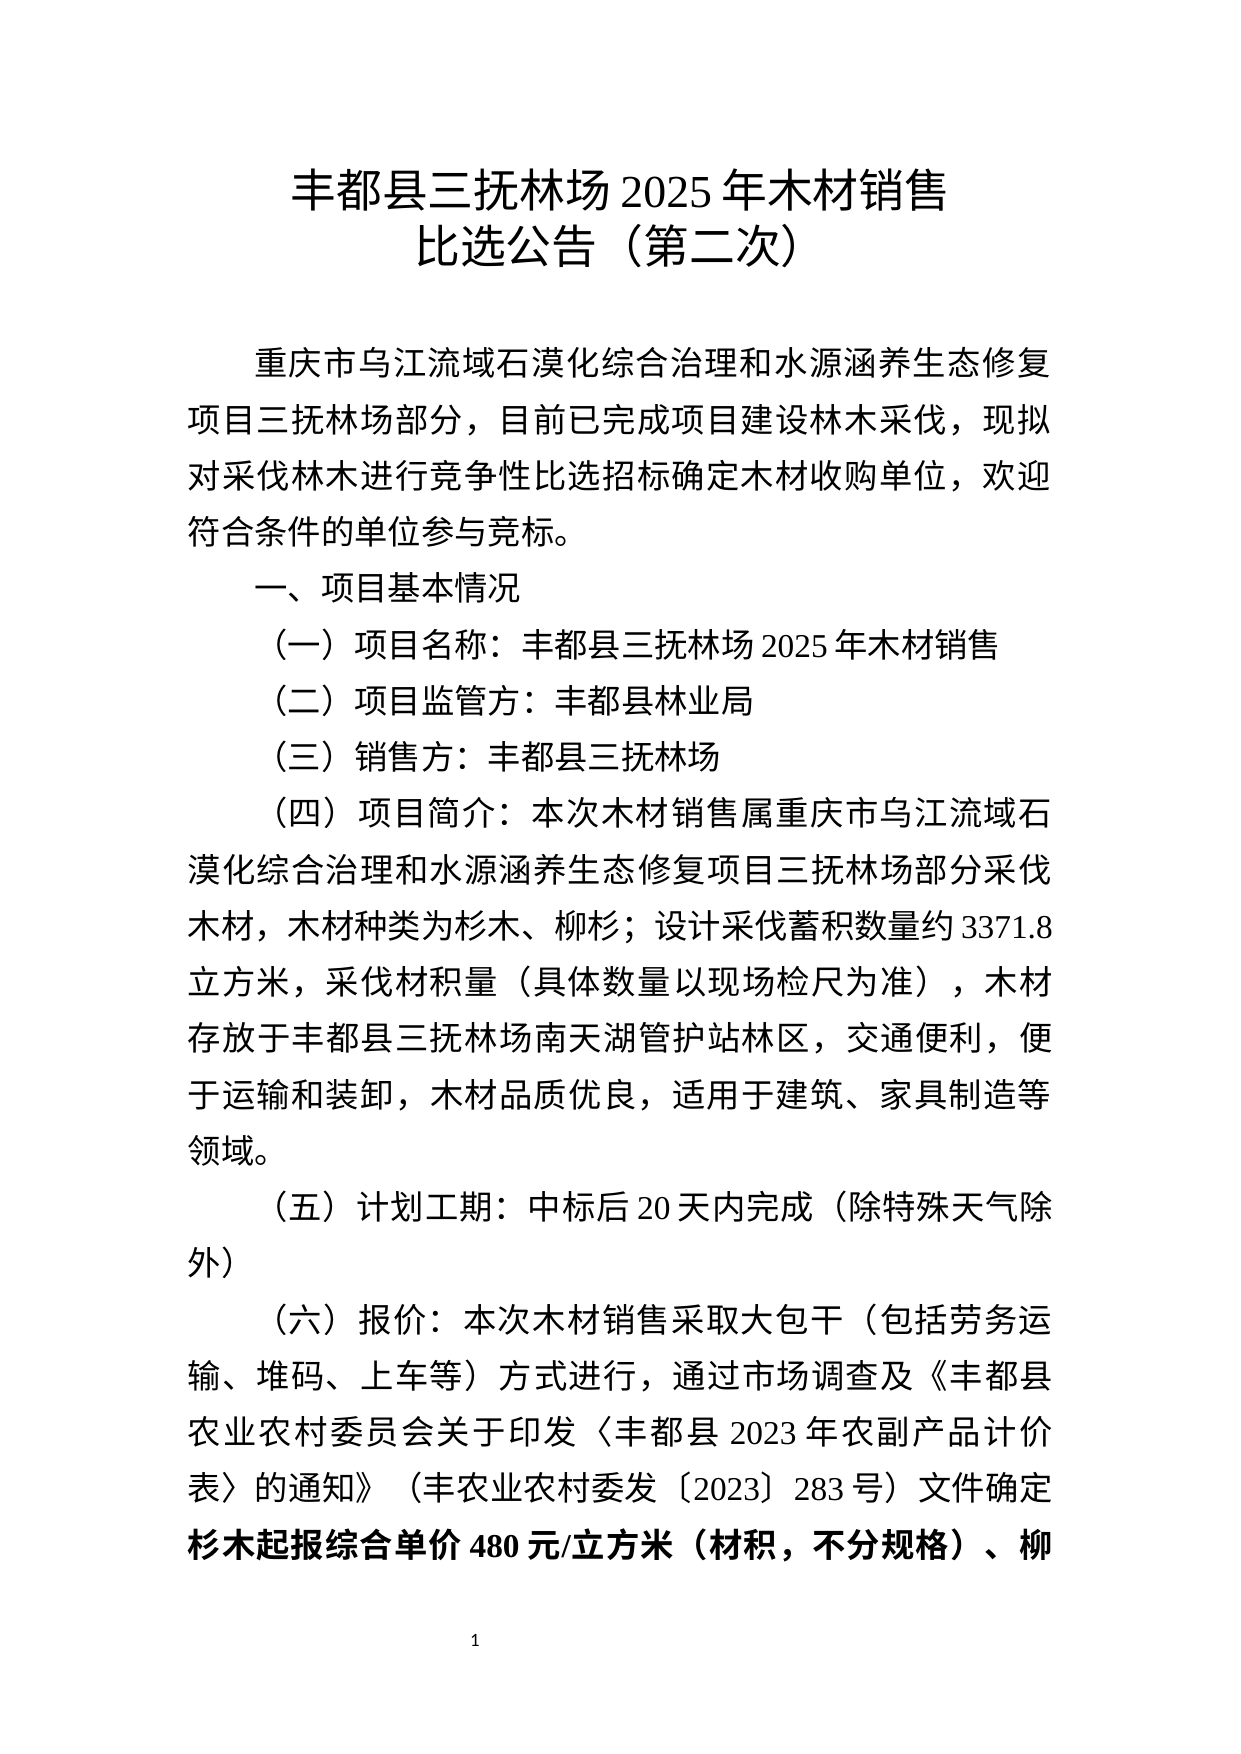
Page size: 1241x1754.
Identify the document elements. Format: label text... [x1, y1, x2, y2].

text 一、项目基本情况 [187, 556, 1053, 612]
text （三）销售方：丰都县三抚林场 [187, 724, 1053, 781]
text （一）项目名称：丰都县三抚林场2025年木材销售 [187, 612, 1053, 668]
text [187, 1287, 1053, 1568]
text （二）项目监管方：丰都县林业局 [187, 668, 1053, 724]
text （五）计划工期：中标后20天内完成（除特殊天气除外） [187, 1174, 1053, 1287]
text 丰都县三抚林场2025年木材销售 [187, 162, 1053, 218]
text （四）项目简介：本次木材销售属重庆市乌江流域石漠化综合治理和水源涵养生态修复项目三抚林场部分采伐木材，木材种类为杉木、柳杉；设计采伐蓄积数量约3371.8立方米，采伐材积量（具体数量以现场检尺为准），木材存放于丰都县三抚林场南天湖管护站林区，交通便利，便于运输和装卸，木材品质优良，适用于建筑、家具制造等领域。 [187, 781, 1053, 1174]
text 重庆市乌江流域石漠化综合治理和水源涵养生态修复项目三抚林场部分，目前已完成项目建设林木采伐，现拟对采伐林木进行竞争性比选招标确定木材收购单位，欢迎符合条件的单位参与竞标。 [187, 331, 1053, 556]
text 比选公告（第二次） [187, 218, 1053, 274]
